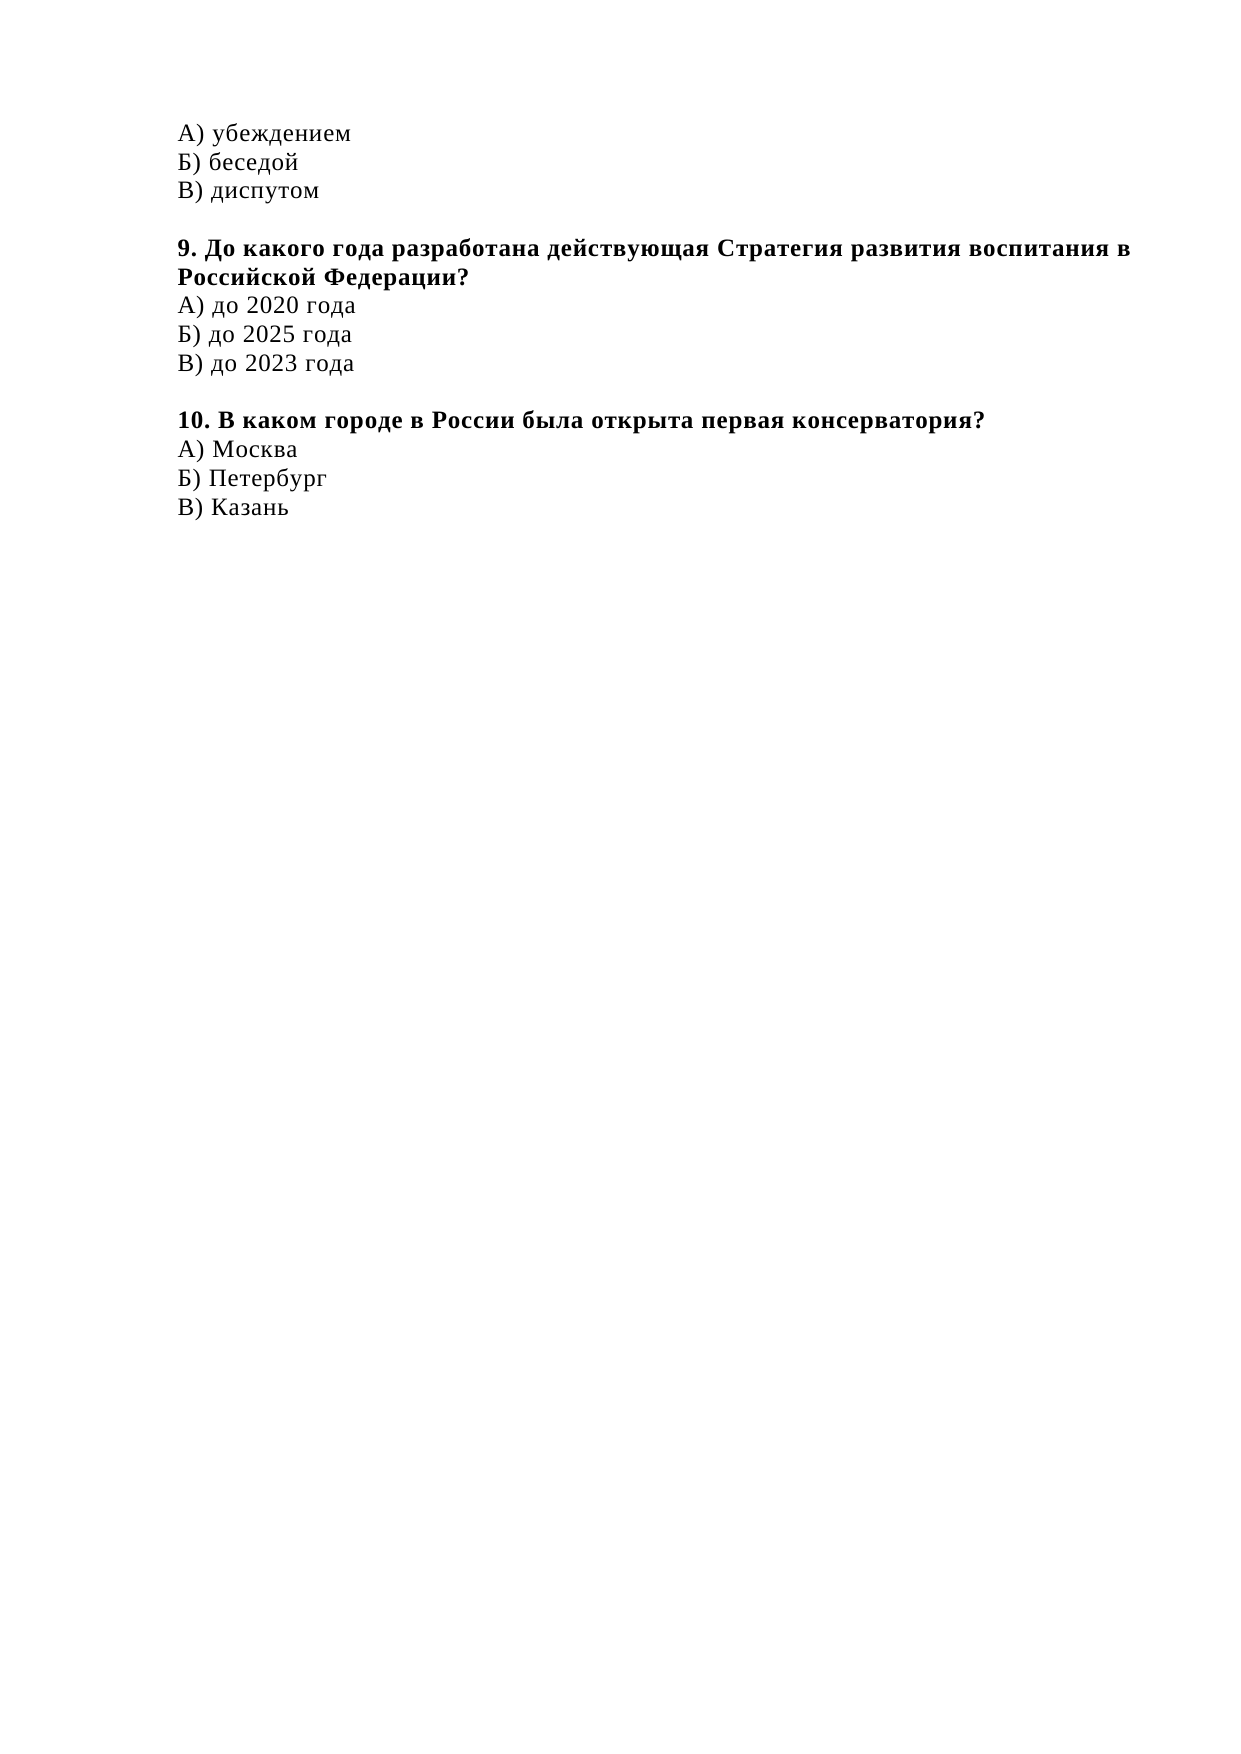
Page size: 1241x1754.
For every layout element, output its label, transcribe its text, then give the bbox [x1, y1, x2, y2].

text 9. До какого года разработана действующая Стратегия развития воспитания в Российской Федерации? [177, 233, 1152, 291]
text А) до 2020 года [177, 291, 1152, 319]
text В) диспутом [177, 176, 1152, 204]
text Б) до 2025 года [177, 319, 1152, 348]
text В) Казань [177, 492, 1152, 521]
text Б) беседой [177, 147, 1152, 176]
text Б) Петербург [177, 463, 1152, 492]
text 10. В каком городе в России была открыта первая консерватория? [177, 406, 1152, 434]
text А) Москва [177, 434, 1152, 463]
text В) до 2023 года [177, 348, 1152, 377]
text А) убеждением [177, 118, 1152, 147]
